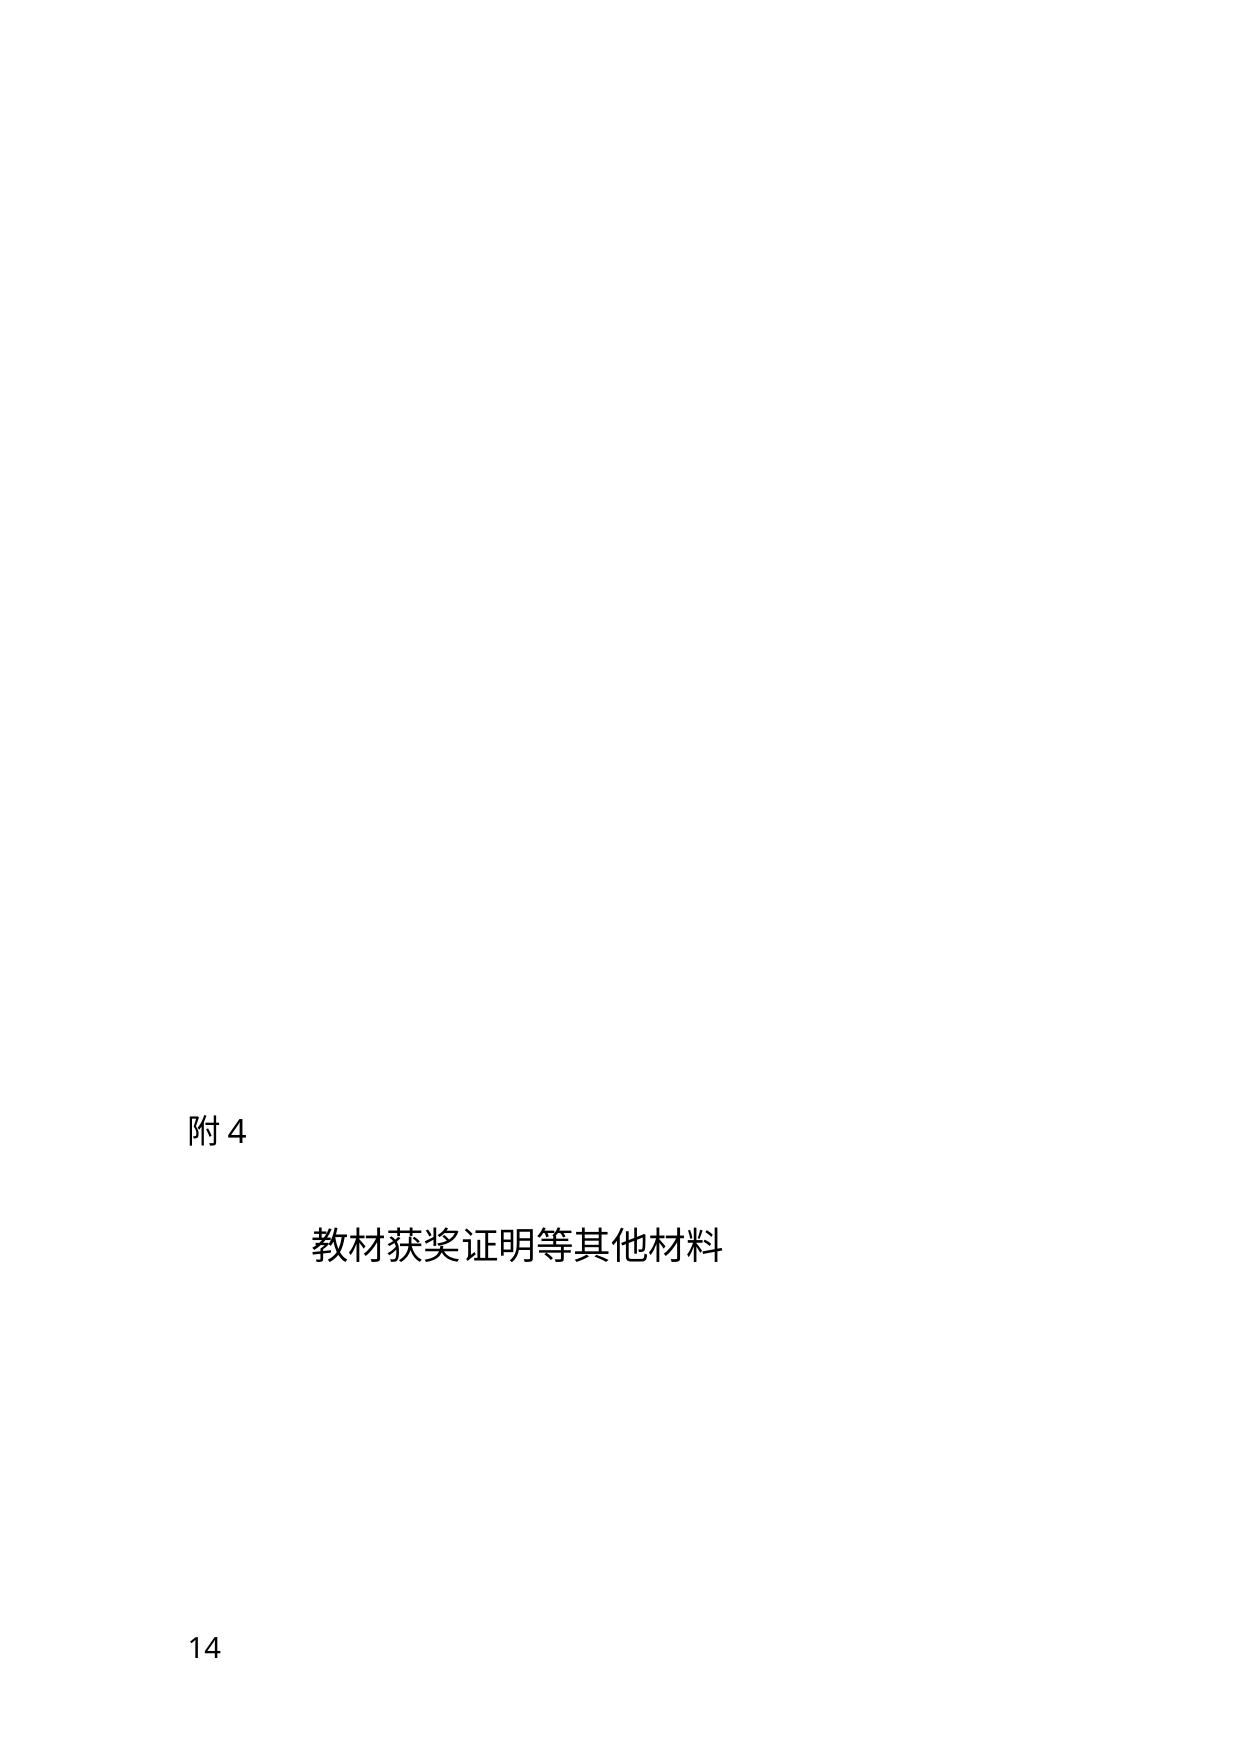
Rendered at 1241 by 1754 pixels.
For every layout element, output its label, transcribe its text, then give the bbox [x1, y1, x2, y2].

list 附4 [187, 1097, 989, 1162]
list 教材获奖证明等其他材料 [187, 1210, 989, 1275]
